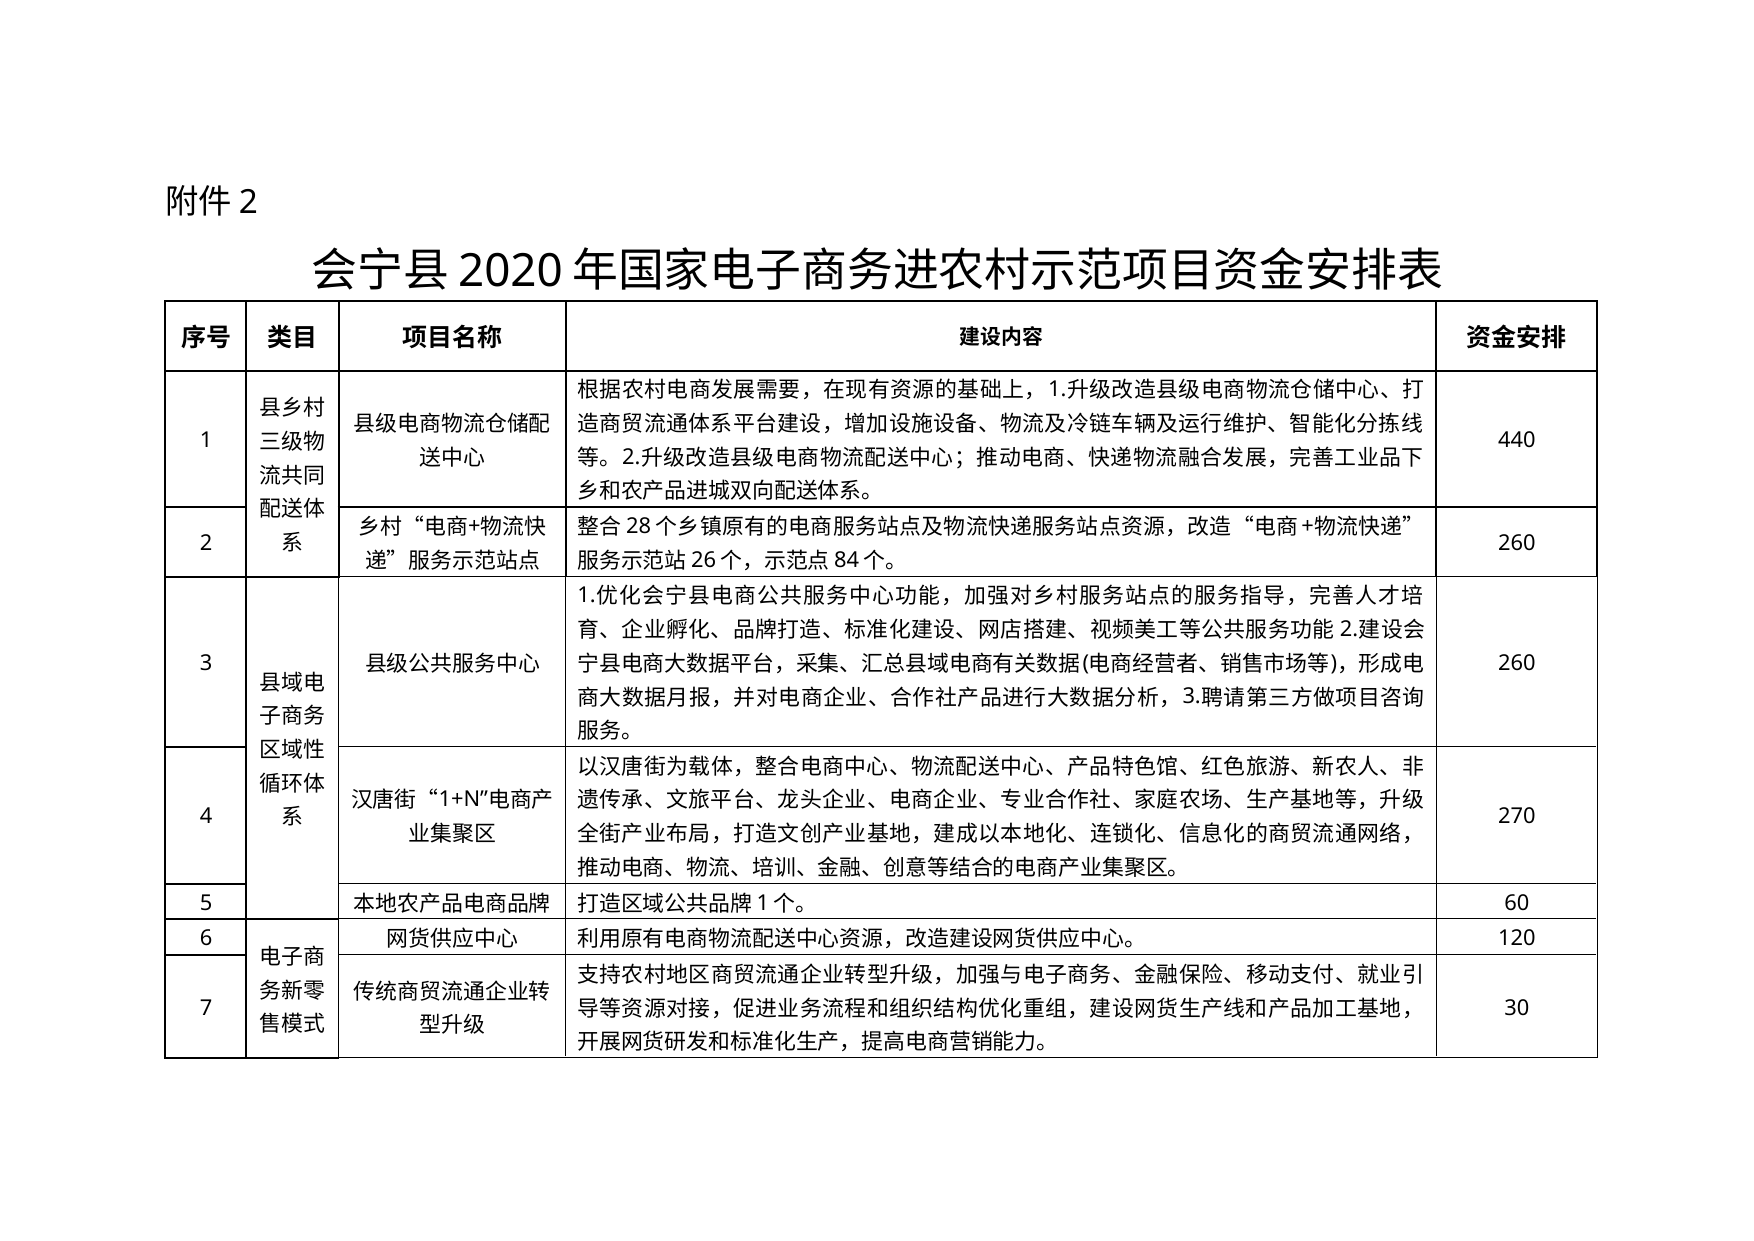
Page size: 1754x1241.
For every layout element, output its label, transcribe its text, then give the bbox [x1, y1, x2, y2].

text 会宁县2020年国家电子商务进农村示范项目资金安排表 [165, 233, 1577, 300]
table_cell 传统商贸流通企业转型升级 [339, 955, 566, 1057]
table_cell 3 [166, 578, 245, 746]
table_cell 4 [166, 748, 245, 882]
table_cell 260 [1437, 508, 1596, 576]
table_cell 120 [1437, 918, 1597, 954]
table_cell 5 [166, 885, 245, 918]
table_cell 6 [166, 920, 245, 954]
table_cell 260 [1437, 577, 1597, 746]
table_cell 县级电商物流仓储配送中心 [340, 372, 565, 506]
table_header 类目 [247, 302, 338, 369]
table_cell 电子商务新零售模式 [247, 920, 338, 1057]
table_cell 440 [1437, 372, 1596, 506]
table_header 序号 [166, 302, 245, 369]
table_cell 1 [166, 372, 245, 506]
table_cell 支持农村地区商贸流通企业转型升级，加强与电子商务、金融保险、移动支付、就业引导等资源对接，促进业务流程和组织结构优化重组，建设网货生产线和产品加工基地，开展网货研发和标准化生产，提高电商营销能力。 [566, 955, 1436, 1057]
table_cell 县级公共服务中心 [339, 577, 565, 746]
table_cell 1.优化会宁县电商公共服务中心功能，加强对乡村服务站点的服务指导，完善人才培育、企业孵化、品牌打造、标准化建设、网店搭建、视频美工等公共服务功能2.建设会宁县电商大数据平台，采集、汇总县域电商有关数据(电商经营者、销售市场等)，形成电商大数据月报，并对电商企业、合作社产品进行大数据分析，3.聘请第三方做项目咨询服务。 [566, 577, 1436, 746]
table_cell 利用原有电商物流配送中心资源，改造建设网货供应中心。 [566, 919, 1436, 954]
table_cell 本地农产品电商品牌 [339, 884, 565, 918]
table_cell 根据农村电商发展需要，在现有资源的基础上，1.升级改造县级电商物流仓储中心、打造商贸流通体系平台建设，增加设施设备、物流及冷链车辆及运行维护、智能化分拣线等。2.升级改造县级电商物流配送中心；推动电商、快递物流融合发展，完善工业品下乡和农产品进城双向配送体系。 [567, 372, 1435, 506]
table_cell 网货供应中心 [339, 919, 565, 954]
table_cell 乡村“电商+物流快递”服务示范站点 [340, 508, 565, 576]
table_cell 县乡村三级物流共同配送体系 [247, 372, 338, 576]
table_cell 30 [1436, 954, 1597, 1057]
table_cell 2 [166, 508, 245, 576]
table_cell 以汉唐街为载体，整合电商中心、物流配送中心、产品特色馆、红色旅游、新农人、非遗传承、文旅平台、龙头企业、电商企业、专业合作社、家庭农场、生产基地等，升级全街产业布局，打造文创产业基地，建成以本地化、连锁化、信息化的商贸流通网络，推动电商、物流、培训、金融、创意等结合的电商产业集聚区。 [566, 747, 1436, 882]
table_cell 汉唐街“1+N”电商产业集聚区 [339, 747, 565, 882]
table_cell 县域电子商务区域性循环体系 [247, 578, 338, 918]
table_cell 打造区域公共品牌1个。 [566, 884, 1436, 918]
table_header 项目名称 [340, 302, 565, 369]
table_cell 60 [1437, 883, 1597, 918]
table_cell 7 [166, 956, 245, 1057]
table_cell 270 [1437, 746, 1597, 882]
table_header 建设内容 [567, 302, 1435, 369]
table_cell 整合28个乡镇原有的电商服务站点及物流快递服务站点资源，改造“电商+物流快递”服务示范站26个，示范点84个。 [567, 508, 1435, 576]
table_header 资金安排 [1437, 302, 1596, 369]
text 附件2 [165, 166, 1577, 233]
